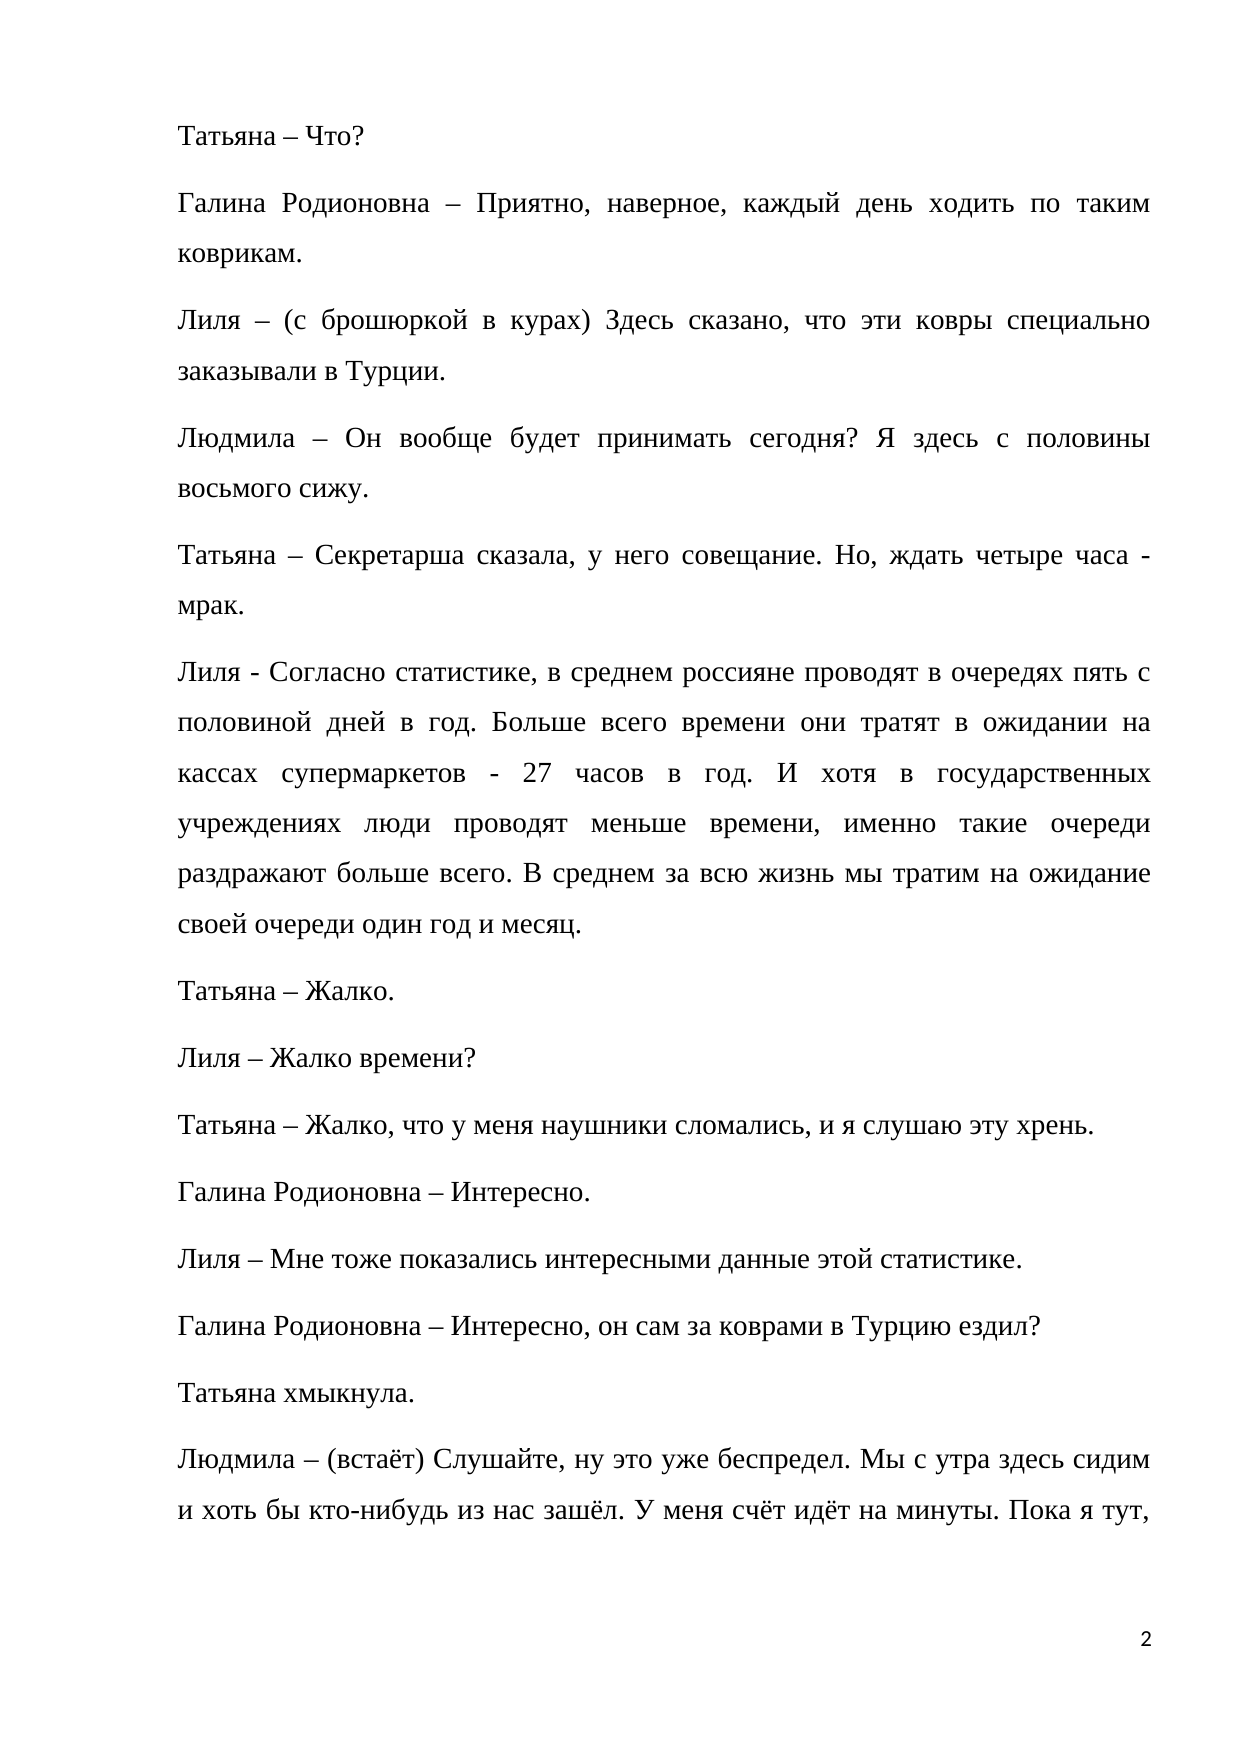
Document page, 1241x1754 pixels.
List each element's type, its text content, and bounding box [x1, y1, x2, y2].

text Татьяна хмыкнула. [177, 1375, 1152, 1408]
text Лиля – Мне тоже показались интересными данные этой статистике. [177, 1241, 1152, 1274]
text Татьяна – Жалко, что у меня наушники сломались, и я слушаю эту хрень. [177, 1107, 1152, 1140]
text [177, 1442, 1152, 1526]
text Татьяна – Жалко. [177, 973, 1152, 1006]
text Галина Родионовна – Интересно. [177, 1174, 1152, 1207]
text Татьяна – Секретарша сказала, у него совещание. Но, ждать четыре часа - мрак. [177, 537, 1152, 621]
text Галина Родионовна – Приятно, наверное, каждый день ходить по таким коврикам. [177, 185, 1152, 269]
text Лиля - Согласно статистике, в среднем россияне проводят в очередях пять с половиной дней в год. Больше всего времени они тратят в ожидании на кассах супермаркетов - 27 часов в год. И хотя в государственных учреждениях люди проводят меньше времени, именно такие очереди раздражают больше всего. В среднем за всю жизнь мы тратим на ожидание своей очереди один год и месяц. [177, 654, 1152, 939]
text Лиля – (с брошюркой в курах) Здесь сказано, что эти ковры специально заказывали в Турции. [177, 302, 1152, 386]
text Людмила – Он вообще будет принимать сегодня? Я здесь с половины восьмого сижу. [177, 420, 1152, 503]
text Татьяна – Что? [177, 118, 1152, 152]
text Лиля – Жалко времени? [177, 1040, 1152, 1073]
text Галина Родионовна – Интересно, он сам за коврами в Турцию ездил? [177, 1308, 1152, 1341]
